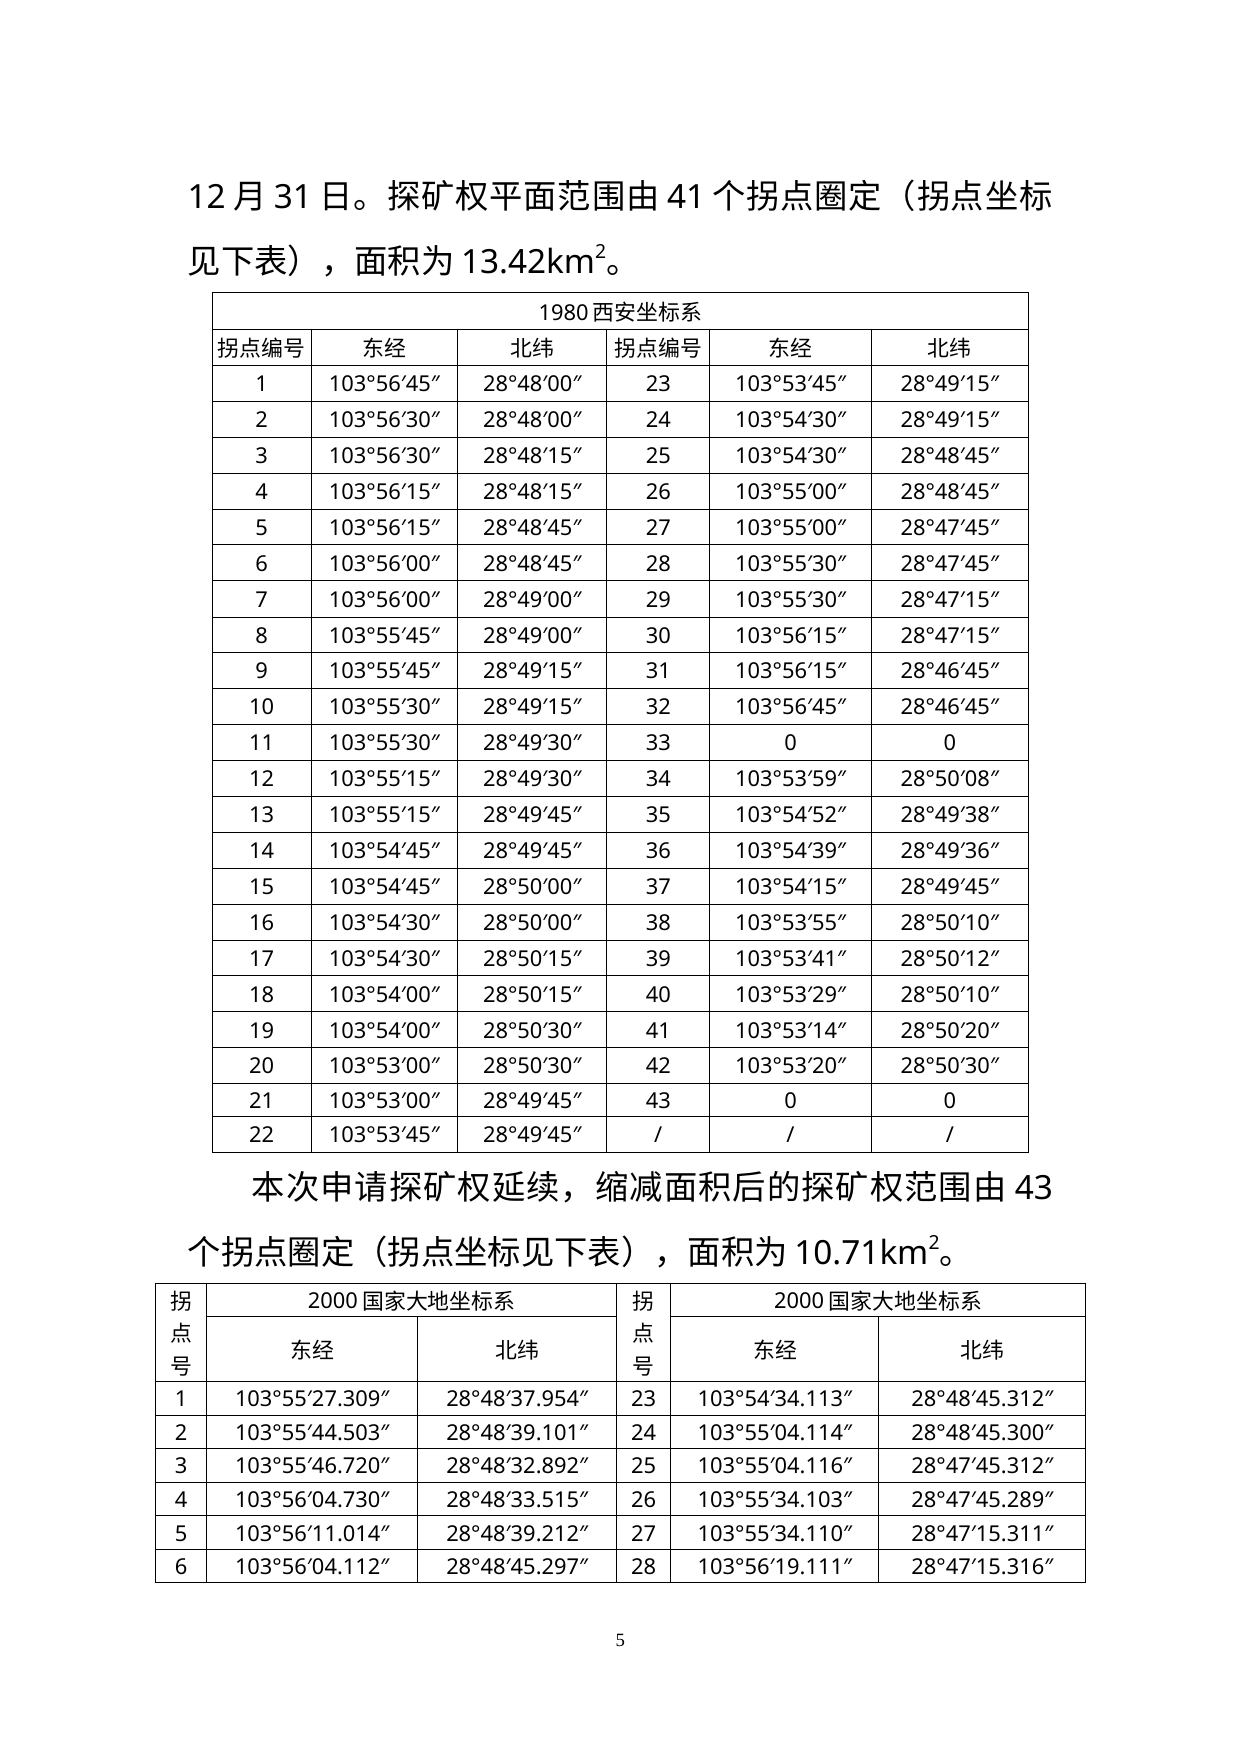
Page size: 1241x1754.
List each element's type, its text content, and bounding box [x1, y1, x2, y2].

table_cell 36 [607, 833, 709, 867]
text 本次申请探矿权延续，缩减面积后的探矿权范围由43个拐点圈定（拐点坐标见下表），面积为10.71km2。 [187, 1152, 1053, 1282]
table_cell 103°56′00″ [312, 545, 457, 580]
table_cell 103°53′14″ [710, 1012, 871, 1047]
table_cell 103°53′00″ [312, 1048, 457, 1083]
table_cell 103°56′19.111″ [671, 1550, 878, 1582]
table_cell 16 [213, 905, 311, 939]
table_cell 28°49′30″ [458, 761, 606, 796]
table_cell 28°50′30″ [872, 1048, 1028, 1083]
table_cell 28°50′15″ [458, 976, 606, 1011]
table_cell 103°54′15″ [710, 869, 871, 903]
table_cell 23 [617, 1382, 670, 1414]
table_cell 103°55′30″ [312, 725, 457, 760]
table_cell 28°48′39.212″ [418, 1516, 616, 1549]
table_cell 103°54′52″ [710, 797, 871, 832]
table_cell 3 [156, 1449, 206, 1482]
table_cell 103°55′34.103″ [671, 1483, 878, 1515]
table_cell 20 [213, 1048, 311, 1083]
table_cell 103°54′30″ [312, 941, 457, 975]
table_cell 103°54′34.113″ [671, 1382, 878, 1414]
table_cell 28°48′45″ [872, 438, 1028, 473]
table_cell 28°50′20″ [872, 1012, 1028, 1047]
table_cell 东经 [710, 330, 871, 365]
table_cell 31 [607, 653, 709, 688]
table_cell 28°49′15″ [872, 366, 1028, 401]
table_cell 103°55′46.720″ [207, 1449, 417, 1482]
table_cell 1 [213, 366, 311, 401]
table_cell 5 [156, 1516, 206, 1549]
table_cell 41 [607, 1012, 709, 1047]
table_cell 28°48′00″ [458, 402, 606, 437]
table_cell 东经 [312, 330, 457, 365]
table_cell 28°49′00″ [458, 581, 606, 616]
table_cell 34 [607, 761, 709, 796]
table_cell 28°50′08″ [872, 761, 1028, 796]
table_cell 6 [213, 545, 311, 580]
table_cell 42 [607, 1048, 709, 1083]
table_cell 28°47′15″ [872, 581, 1028, 616]
table_cell 28°49′45″ [458, 833, 606, 867]
table_cell 103°53′45″ [312, 1117, 457, 1152]
table_header 拐点号 [617, 1284, 670, 1381]
table_cell 9 [213, 653, 311, 688]
table_cell 103°55′00″ [710, 510, 871, 544]
table_cell 19 [213, 1012, 311, 1047]
table_cell 28°48′45″ [458, 545, 606, 580]
table_cell 北纬 [418, 1317, 616, 1381]
table_cell 7 [213, 581, 311, 616]
table_cell 103°54′30″ [710, 402, 871, 437]
table_cell 103°56′15″ [710, 618, 871, 652]
table_cell 28°50′15″ [458, 941, 606, 975]
table_cell 28°50′00″ [458, 905, 606, 939]
table_cell 103°56′45″ [710, 689, 871, 724]
table_cell 30 [607, 618, 709, 652]
table_cell 28°47′15″ [872, 618, 1028, 652]
table_cell 0 [872, 1084, 1028, 1116]
table_cell 北纬 [458, 330, 606, 365]
table_cell 103°53′45″ [710, 366, 871, 401]
table_cell 23 [607, 366, 709, 401]
table_cell 拐点编号 [607, 330, 709, 365]
table_cell 28°48′45″ [872, 474, 1028, 508]
table_cell 28°50′12″ [872, 941, 1028, 975]
table_cell 103°53′55″ [710, 905, 871, 939]
table_cell 103°54′30″ [312, 905, 457, 939]
table_cell 103°56′15″ [312, 474, 457, 508]
table_cell 32 [607, 689, 709, 724]
table_cell / [607, 1117, 709, 1152]
table_cell 103°55′15″ [312, 761, 457, 796]
table_cell 5 [213, 510, 311, 544]
table_cell 28°47′45.312″ [879, 1449, 1085, 1482]
table_cell 22 [213, 1117, 311, 1152]
table_cell 33 [607, 725, 709, 760]
table_cell 39 [607, 941, 709, 975]
table_cell 103°56′15″ [312, 510, 457, 544]
table_cell 0 [710, 1084, 871, 1116]
table_cell 6 [156, 1550, 206, 1582]
table_cell 4 [156, 1483, 206, 1515]
table_cell 1 [156, 1382, 206, 1414]
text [187, 162, 1053, 292]
table_cell 4 [213, 474, 311, 508]
table_cell 103°54′00″ [312, 976, 457, 1011]
table_cell 28°50′30″ [458, 1048, 606, 1083]
table_cell 26 [617, 1483, 670, 1515]
table_cell 28°49′38″ [872, 797, 1028, 832]
table_cell 17 [213, 941, 311, 975]
table_cell 27 [617, 1516, 670, 1549]
table_cell 24 [617, 1416, 670, 1448]
table_header 拐点号 [156, 1284, 206, 1381]
table_cell 103°53′59″ [710, 761, 871, 796]
table_cell 103°55′30″ [710, 581, 871, 616]
table_cell 103°53′29″ [710, 976, 871, 1011]
table_cell 25 [607, 438, 709, 473]
table_cell 28°50′10″ [872, 905, 1028, 939]
table_cell 0 [872, 725, 1028, 760]
table_cell 21 [213, 1084, 311, 1116]
table_cell 25 [617, 1449, 670, 1482]
table_cell 28°49′45″ [872, 869, 1028, 903]
table_cell 28°48′39.101″ [418, 1416, 616, 1448]
table_cell 18 [213, 976, 311, 1011]
table_cell / [710, 1117, 871, 1152]
table_cell / [872, 1117, 1028, 1152]
table_cell 东经 [671, 1317, 878, 1381]
table_cell 103°55′30″ [312, 689, 457, 724]
table_cell 38 [607, 905, 709, 939]
table_cell 28°48′15″ [458, 474, 606, 508]
table_cell 24 [607, 402, 709, 437]
table_cell 103°53′20″ [710, 1048, 871, 1083]
table_cell 103°54′45″ [312, 833, 457, 867]
table_cell 103°55′30″ [710, 545, 871, 580]
table_cell 103°54′45″ [312, 869, 457, 903]
table_cell 28°49′30″ [458, 725, 606, 760]
table_cell 37 [607, 869, 709, 903]
table_cell 28°50′30″ [458, 1012, 606, 1047]
table_cell 40 [607, 976, 709, 1011]
table_cell 103°55′04.114″ [671, 1416, 878, 1448]
table_cell 103°55′45″ [312, 653, 457, 688]
table_cell 11 [213, 725, 311, 760]
table_cell 北纬 [879, 1317, 1085, 1381]
table_cell 28°50′10″ [872, 976, 1028, 1011]
table_cell 13 [213, 797, 311, 832]
table_cell 28°49′45″ [458, 1084, 606, 1116]
table_cell 28°48′00″ [458, 366, 606, 401]
table_cell 103°54′30″ [710, 438, 871, 473]
table_cell 103°54′00″ [312, 1012, 457, 1047]
table_cell 28°48′15″ [458, 438, 606, 473]
table_cell 103°55′44.503″ [207, 1416, 417, 1448]
table_cell 103°55′34.110″ [671, 1516, 878, 1549]
table_cell 103°55′04.116″ [671, 1449, 878, 1482]
table_header 2000国家大地坐标系 [671, 1284, 1085, 1316]
table_cell 2 [213, 402, 311, 437]
table_header 1980西安坐标系 [213, 293, 1028, 328]
table_cell 28°47′15.316″ [879, 1550, 1085, 1582]
table_cell 15 [213, 869, 311, 903]
table_cell 28°48′37.954″ [418, 1382, 616, 1414]
table_cell 103°56′04.112″ [207, 1550, 417, 1582]
table_cell 103°55′00″ [710, 474, 871, 508]
table_cell 北纬 [872, 330, 1028, 365]
table_cell 14 [213, 833, 311, 867]
table_cell 28°48′32.892″ [418, 1449, 616, 1482]
table_cell 28°50′00″ [458, 869, 606, 903]
table_cell 103°56′30″ [312, 438, 457, 473]
table_cell 103°56′30″ [312, 402, 457, 437]
table_cell 28°49′45″ [458, 797, 606, 832]
table_cell 28°46′45″ [872, 689, 1028, 724]
table_cell 103°56′15″ [710, 653, 871, 688]
table_cell 28°48′33.515″ [418, 1483, 616, 1515]
table_cell 拐点编号 [213, 330, 311, 365]
table_cell 103°53′00″ [312, 1084, 457, 1116]
table_cell 103°55′15″ [312, 797, 457, 832]
table_cell 103°54′39″ [710, 833, 871, 867]
table_cell 28°47′45″ [872, 510, 1028, 544]
table_cell 2 [156, 1416, 206, 1448]
table_cell 28°48′45″ [458, 510, 606, 544]
table_cell 29 [607, 581, 709, 616]
table_cell 28°49′45″ [458, 1117, 606, 1152]
table_cell 12 [213, 761, 311, 796]
table_cell 28°48′45.297″ [418, 1550, 616, 1582]
table_cell 103°56′00″ [312, 581, 457, 616]
table_cell 103°55′45″ [312, 618, 457, 652]
table_cell 28 [607, 545, 709, 580]
table_cell 3 [213, 438, 311, 473]
table_cell 28°48′45.312″ [879, 1382, 1085, 1414]
table_cell 35 [607, 797, 709, 832]
table_cell 28 [617, 1550, 670, 1582]
table_cell 103°56′45″ [312, 366, 457, 401]
table_cell 28°46′45″ [872, 653, 1028, 688]
table_cell 103°55′27.309″ [207, 1382, 417, 1414]
table_cell 43 [607, 1084, 709, 1116]
table_cell 0 [710, 725, 871, 760]
table_cell 8 [213, 618, 311, 652]
table_cell 28°47′45″ [872, 545, 1028, 580]
table_cell 27 [607, 510, 709, 544]
table_cell 28°47′45.289″ [879, 1483, 1085, 1515]
table_cell 28°49′36″ [872, 833, 1028, 867]
table_cell 103°56′11.014″ [207, 1516, 417, 1549]
table_cell 26 [607, 474, 709, 508]
table_cell 28°49′00″ [458, 618, 606, 652]
table_cell 103°56′04.730″ [207, 1483, 417, 1515]
table_cell 28°49′15″ [872, 402, 1028, 437]
table_cell 28°47′15.311″ [879, 1516, 1085, 1549]
table_cell 东经 [207, 1317, 417, 1381]
table_cell 28°48′45.300″ [879, 1416, 1085, 1448]
table_cell 10 [213, 689, 311, 724]
table_cell 28°49′15″ [458, 689, 606, 724]
table_cell 103°53′41″ [710, 941, 871, 975]
table_cell 28°49′15″ [458, 653, 606, 688]
table_header 2000国家大地坐标系 [207, 1284, 616, 1316]
